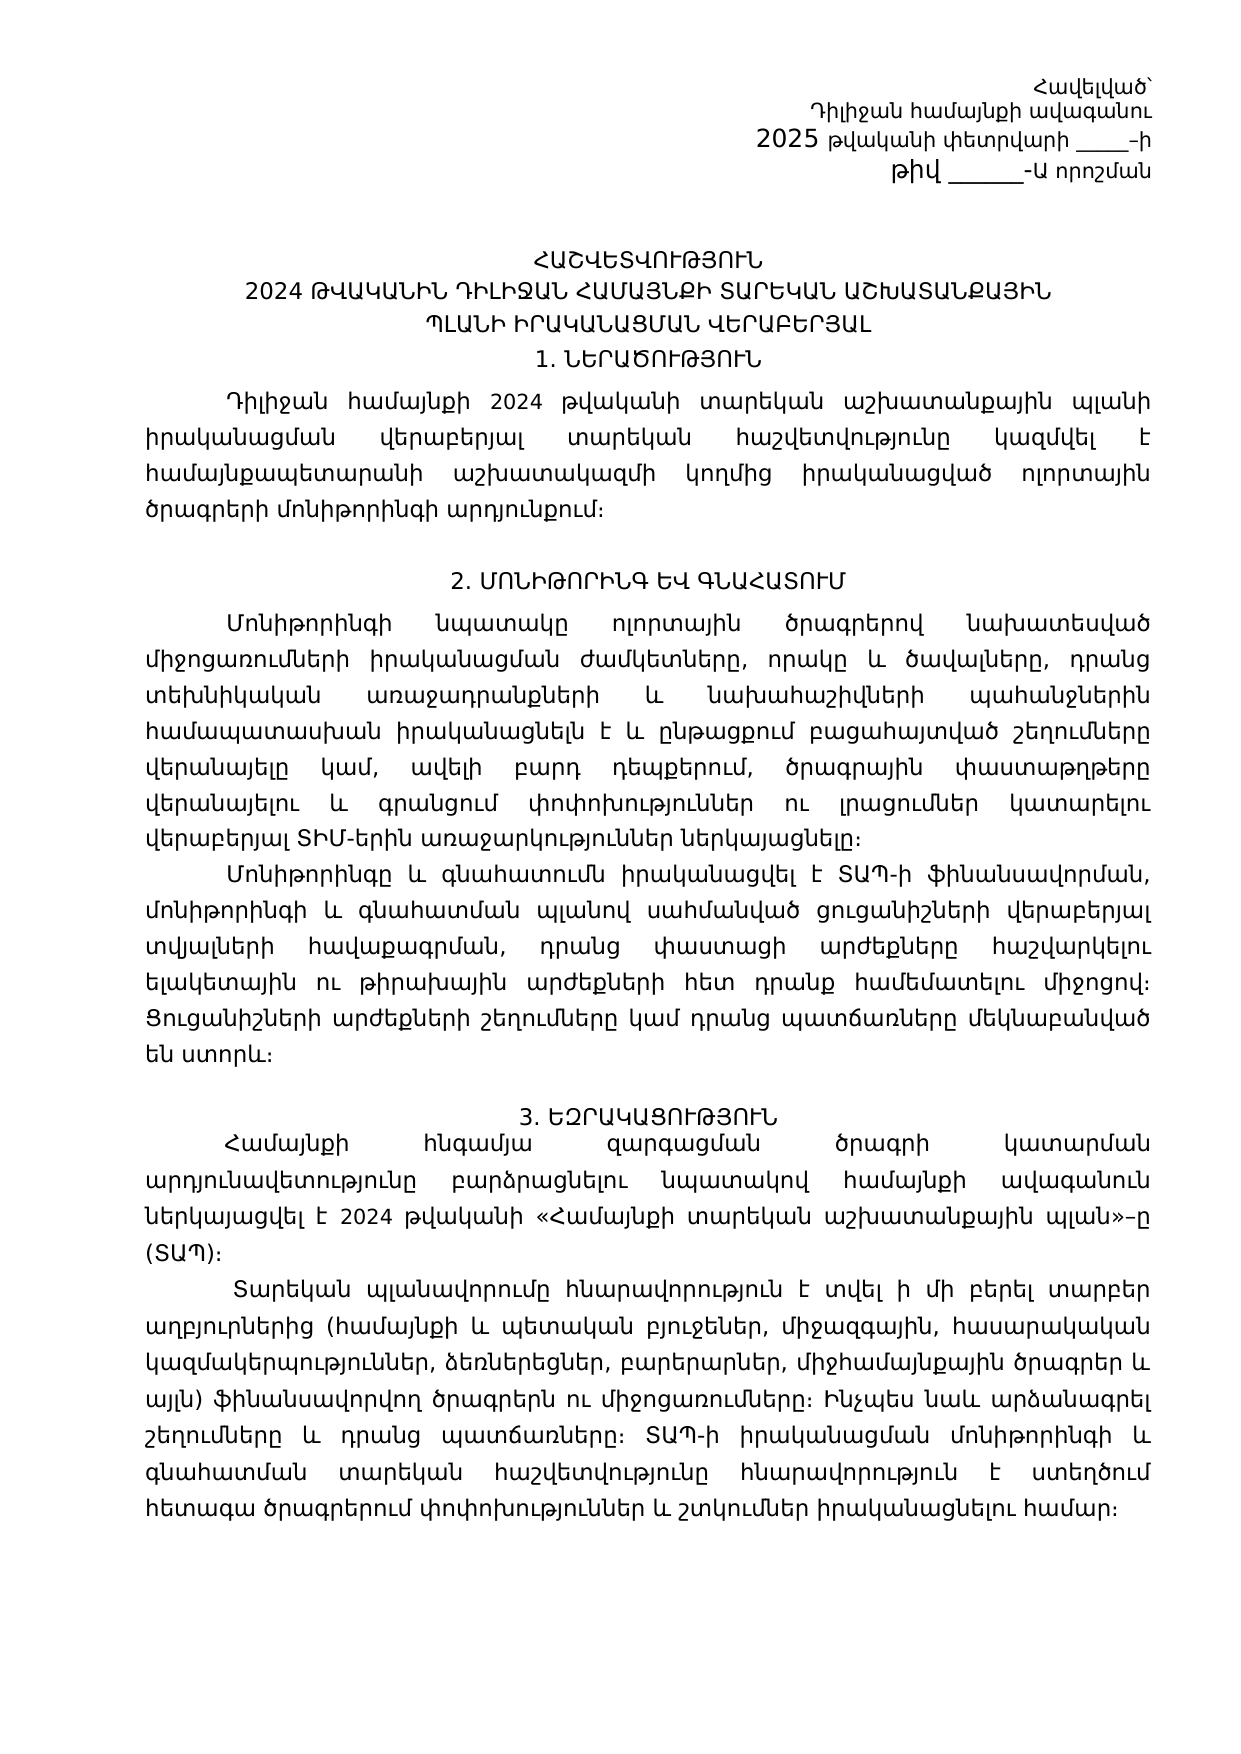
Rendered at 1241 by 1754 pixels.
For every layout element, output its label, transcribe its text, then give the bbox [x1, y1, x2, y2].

text Տարեկան պլանավորումը հնարավորություն է տվել ի մի բերել տարբեր աղբյուրներից (համայնքի և պետական բյուջեներ, միջազգային, հասարակական կազմակերպություններ, ձեռներեցներ, բարերարներ, միջհամայնքային ծրագրեր և այլն) ֆինանսավորվող ծրագրերն ու միջոցառումները։ Ինչպես նաև արձանագրել շեղումները և դրանց պատճառները։ ՏԱՊ-ի իրականացման մոնիթորինգի և գնահատման տարեկան հաշվետվությունը հնարավորություն է ստեղծում հետագա ծրագրերում փոփոխություններ և շտկումներ իրականացնելու համար։ [145, 1276, 1152, 1522]
text Մոնիթորինգը և գնահատումն իրականացվել է ՏԱՊ-ի ֆինանսավորման, մոնիթորինգի և գնահատման պլանով սահմանված ցուցանիշների վերաբերյալ տվյալների հավաքագրման, դրանց փաստացի արժեքները հաշվարկելու ելակետային ու թիրախային արժեքների հետ դրանք համեմատելու միջոցով։ Ցուցանիշների արժեքների շեղումները կամ դրանց պատճառները մեկնաբանված են ստորև։ [145, 862, 1152, 1068]
text 2025 թվականի փետրվարի _____–ի [145, 125, 1152, 154]
text Դիլիջան համայնքի ավագանու [726, 99, 1152, 123]
text 1․ ՆԵՐԱԾՈՒԹՅՈՒՆ [145, 344, 1152, 373]
text Հավելված՝ [145, 75, 1152, 99]
text 2. ՄՈՆԻԹՈՐԻՆԳ ԵՎ ԳՆԱՀԱՏՈՒՄ [145, 568, 1152, 595]
text Դիլիջան համայնքի 2024 թվականի տարեկան աշխատանքային պլանի իրականացման վերաբերյալ տարեկան հաշվետվությունը կազմվել է համայնքապետարանի աշխատակազմի կողմից իրականացված ոլորտային ծրագրերի մոնիթորինգի արդյունքում։ [145, 388, 1152, 523]
text Մոնիթորինգի նպատակը ոլորտային ծրագրերով նախատեսված միջոցառումների իրականացման ժամկետները, որակը և ծավալները, դրանց տեխնիկական առաջադրանքների և նախահաշիվների պահանջներին համապատասխան իրականացնելն է և ընթացքում բացահայտված շեղումները վերանայելը կամ, ավելի բարդ դեպքերում, ծրագրային փաստաթղթերը վերանայելու և գրանցում փոփոխություններ ու լրացումներ կատարելու վերաբերյալ ՏԻՄ-երին առաջարկություններ ներկայացնելը։ [145, 610, 1152, 852]
text թիվ ______-Ա որոշման [145, 155, 1152, 184]
text Համայնքի հնգամյա զարգացման ծրագրի կատարման արդյունավետությունը բարձրացնելու նպատակով համայնքի ավագանուն ներկայացվել է 2024 թվականի «Համայնքի տարեկան աշխատանքային պլան»–ը (ՏԱՊ)։ [145, 1131, 1152, 1267]
text ՀԱՇՎԵՏՎՈՒԹՅՈՒՆ [145, 247, 1152, 274]
text 2024 ԹՎԱԿԱՆԻՆ ԴԻԼԻՋԱՆ ՀԱՄԱՅՆՔԻ ՏԱՐԵԿԱՆ ԱՇԽԱՏԱՆՔԱՅԻՆ ՊԼԱՆԻ ԻՐԱԿԱՆԱՑՄԱՆ ՎԵՐԱԲԵՐՅԱԼ [145, 278, 1152, 338]
text 3. ԵԶՐԱԿԱՑՈՒԹՅՈՒՆ [145, 1104, 1152, 1131]
